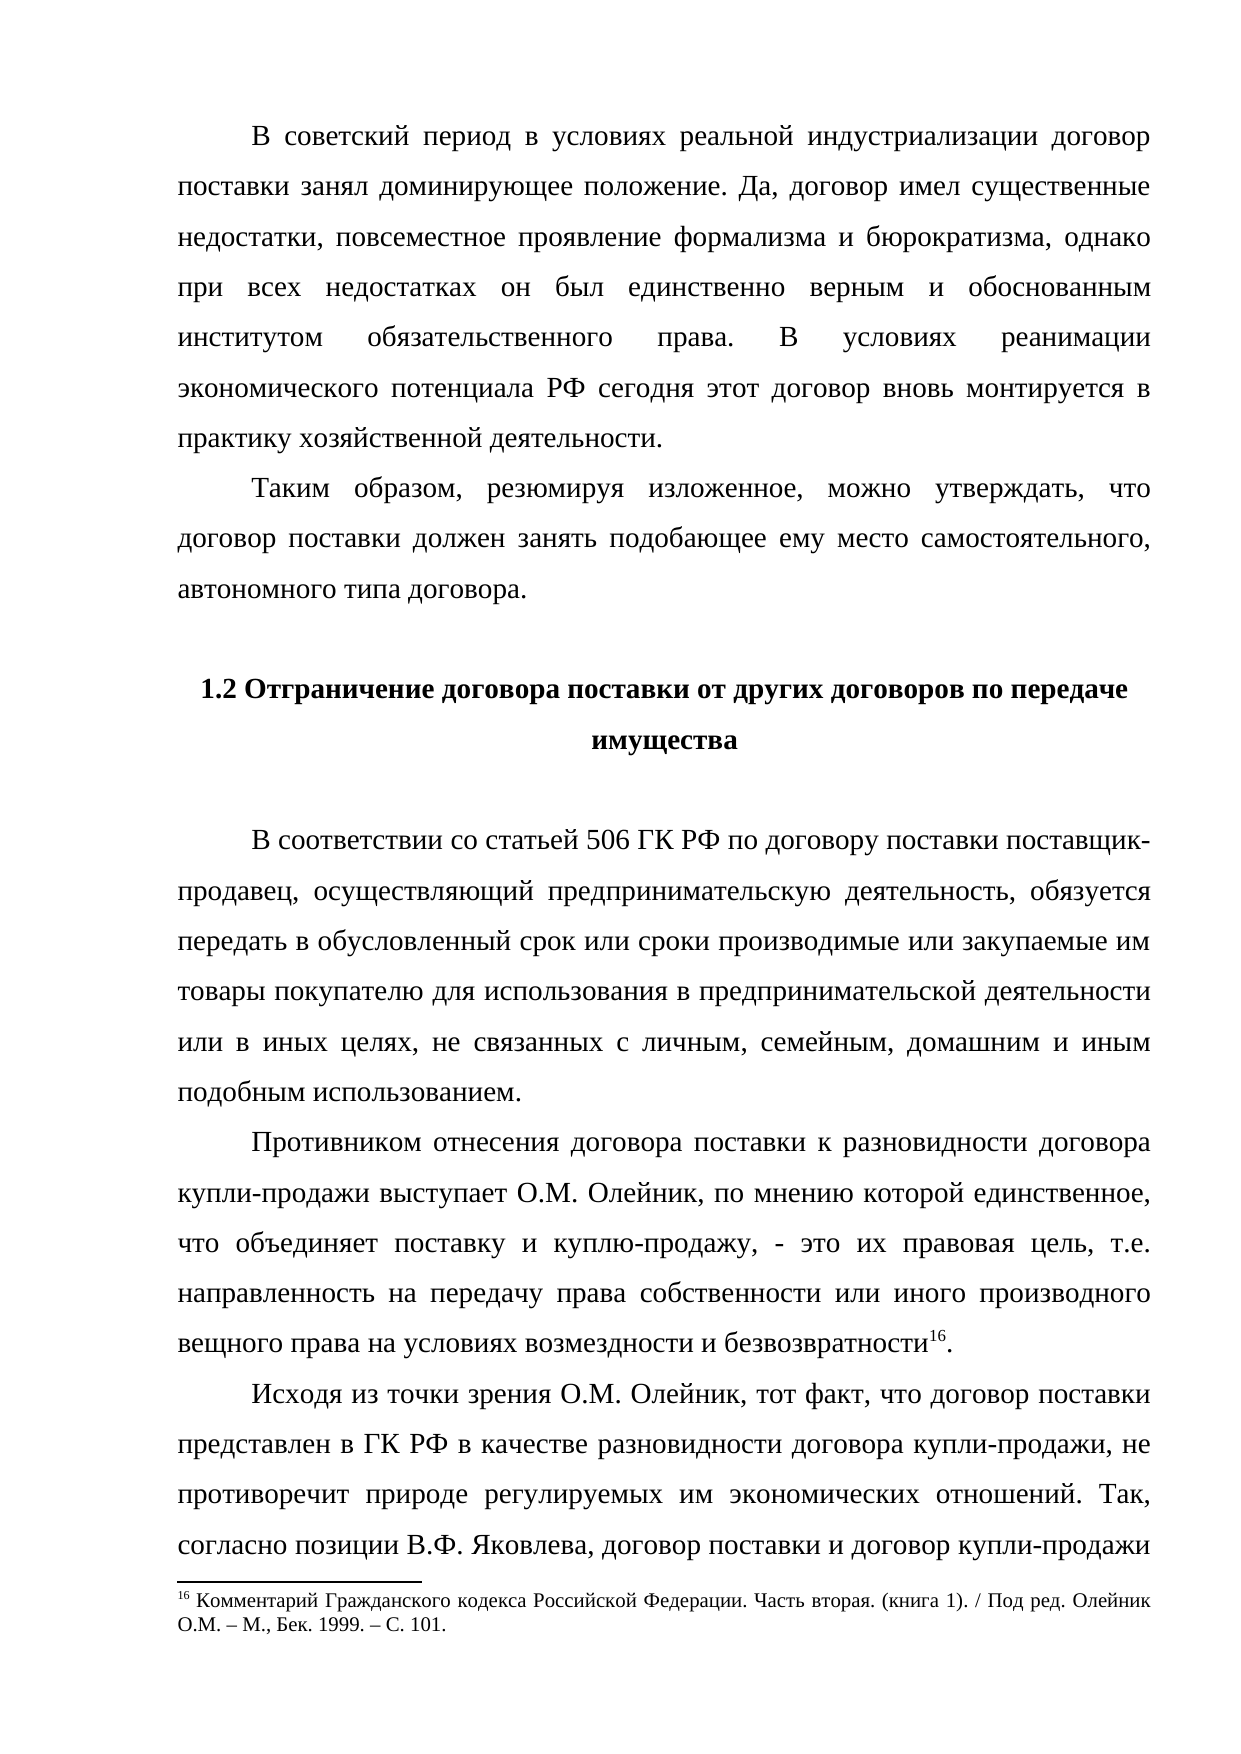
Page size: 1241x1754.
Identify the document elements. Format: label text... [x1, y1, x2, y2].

subtitle 1.2 Отграничение договора поставки от других договоров по передаче имущества [177, 672, 1152, 755]
text Противником отнесения договора поставки к разновидности договора купли-продажи выступает О.М. Олейник, по мнению которой единственное, что объединяет поставку и куплю-продажу, - это их правовая цель, т.е. направленность на передачу права собственности или иного производного вещного права на условиях возмездности и безвозвратности. [177, 1124, 1152, 1359]
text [177, 1376, 1152, 1560]
text В соответствии со статьей 506 ГК РФ по договору поставки поставщик-продавец, осуществляющий предпринимательскую деятельность, обязуется передать в обусловленный срок или сроки производимые или закупаемые им товары покупателю для использования в предпринимательской деятельности или в иных целях, не связанных с личным, семейным, домашним и иным подобным использованием. [177, 822, 1152, 1108]
text В советский период в условиях реальной индустриализации договор поставки занял доминирующее положение. Да, договор имел существенные недостатки, повсеместное проявление формализма и бюрократизма, однако при всех недостатках он был единственно верным и обоснованным институтом обязательственного права. В условиях реанимации экономического потенциала РФ сегодня этот договор вновь монтируется в практику хозяйственной деятельности. [177, 118, 1152, 453]
text Таким образом, резюмируя изложенное, можно утверждать, что договор поставки должен занять подобающее ему место самостоятельного, автономного типа договора. [177, 470, 1152, 604]
